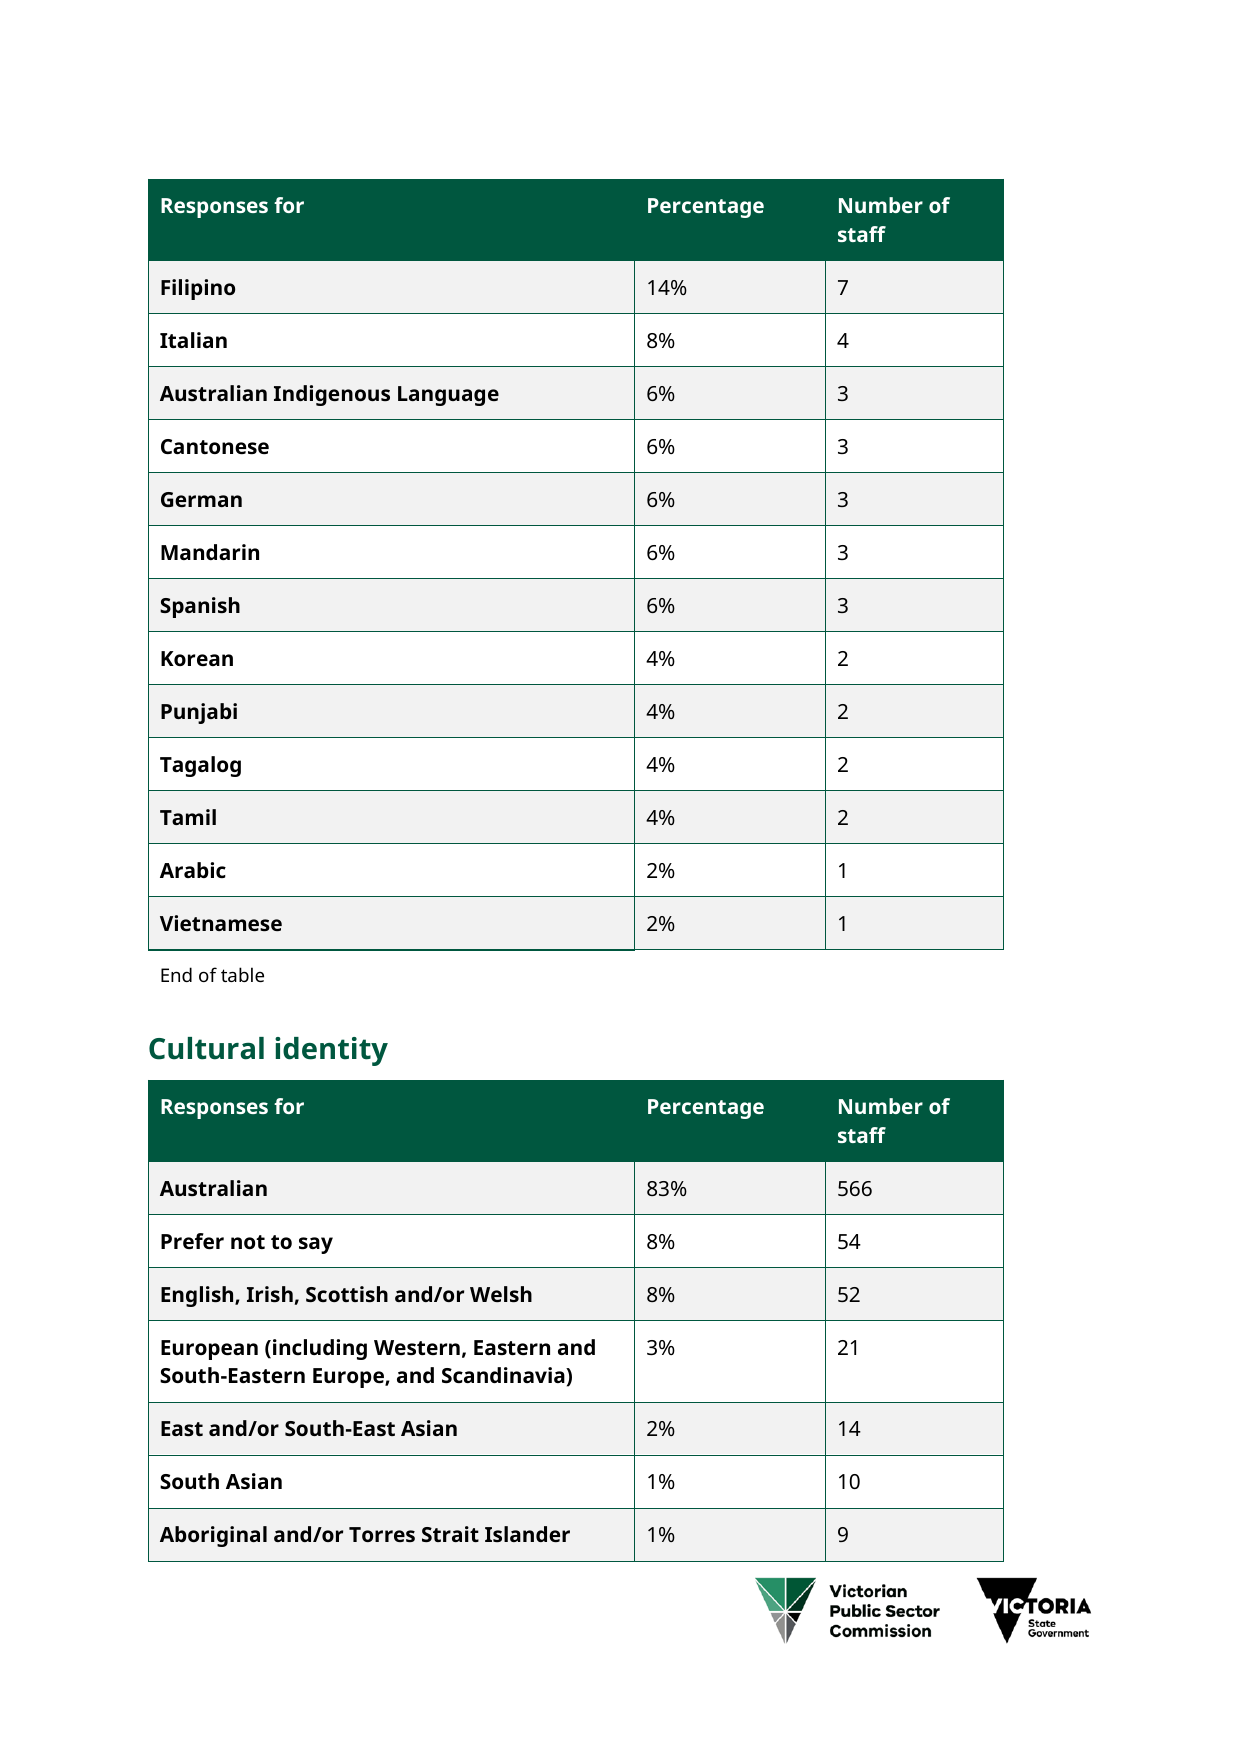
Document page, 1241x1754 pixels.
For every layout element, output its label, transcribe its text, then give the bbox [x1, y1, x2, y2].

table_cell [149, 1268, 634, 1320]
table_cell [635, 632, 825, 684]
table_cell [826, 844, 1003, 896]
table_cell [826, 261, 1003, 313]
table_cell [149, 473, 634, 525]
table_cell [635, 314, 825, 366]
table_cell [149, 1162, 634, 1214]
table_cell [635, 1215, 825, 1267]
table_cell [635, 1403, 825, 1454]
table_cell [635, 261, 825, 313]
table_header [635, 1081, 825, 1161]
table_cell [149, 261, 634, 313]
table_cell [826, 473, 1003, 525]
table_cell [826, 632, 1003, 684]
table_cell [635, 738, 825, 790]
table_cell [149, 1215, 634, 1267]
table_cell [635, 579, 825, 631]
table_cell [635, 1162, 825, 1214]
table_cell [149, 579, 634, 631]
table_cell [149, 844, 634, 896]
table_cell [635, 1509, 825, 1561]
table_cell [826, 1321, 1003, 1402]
subtitle Cultural identity [148, 1028, 1092, 1068]
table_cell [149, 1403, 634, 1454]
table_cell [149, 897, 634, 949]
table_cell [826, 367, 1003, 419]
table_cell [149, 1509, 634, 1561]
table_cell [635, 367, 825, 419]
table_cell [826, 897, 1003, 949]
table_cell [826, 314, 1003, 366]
picture [754, 1577, 1093, 1645]
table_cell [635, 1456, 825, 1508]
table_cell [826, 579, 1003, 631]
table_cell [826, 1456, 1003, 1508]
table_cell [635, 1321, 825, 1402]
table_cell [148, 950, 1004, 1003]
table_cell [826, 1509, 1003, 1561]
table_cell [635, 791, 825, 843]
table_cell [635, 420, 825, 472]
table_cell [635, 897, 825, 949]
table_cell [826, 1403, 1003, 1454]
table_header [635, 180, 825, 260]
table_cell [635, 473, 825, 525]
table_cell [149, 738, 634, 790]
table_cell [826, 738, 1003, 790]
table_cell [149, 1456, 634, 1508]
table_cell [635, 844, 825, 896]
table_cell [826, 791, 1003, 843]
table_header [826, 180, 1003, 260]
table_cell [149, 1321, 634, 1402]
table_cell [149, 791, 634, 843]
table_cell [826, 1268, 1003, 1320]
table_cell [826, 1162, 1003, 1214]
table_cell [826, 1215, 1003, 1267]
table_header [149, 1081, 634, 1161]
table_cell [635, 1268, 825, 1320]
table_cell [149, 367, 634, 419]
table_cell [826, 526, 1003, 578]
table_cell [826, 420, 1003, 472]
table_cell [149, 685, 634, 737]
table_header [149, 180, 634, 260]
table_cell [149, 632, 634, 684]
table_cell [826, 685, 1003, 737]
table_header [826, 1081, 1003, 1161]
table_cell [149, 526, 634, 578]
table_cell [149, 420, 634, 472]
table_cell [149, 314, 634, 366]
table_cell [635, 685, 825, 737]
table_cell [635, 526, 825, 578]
